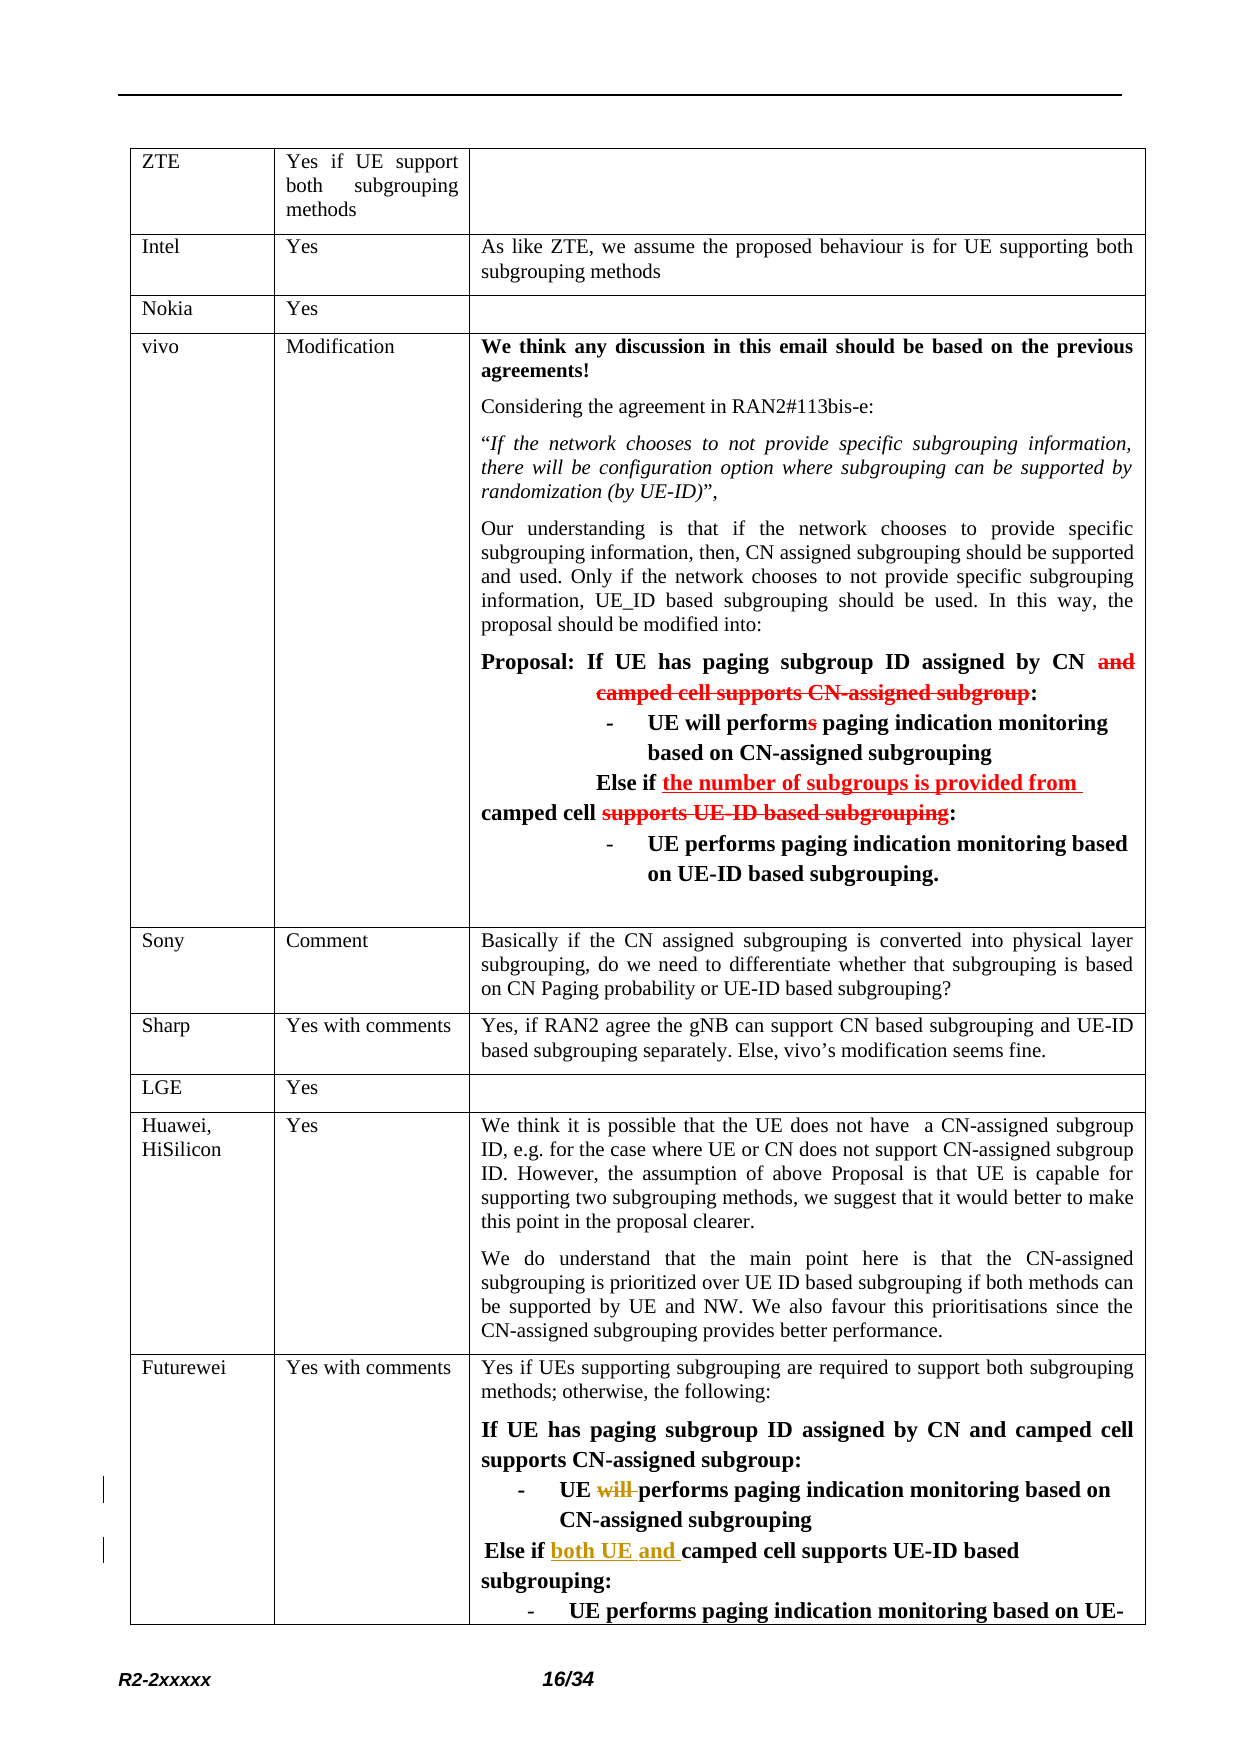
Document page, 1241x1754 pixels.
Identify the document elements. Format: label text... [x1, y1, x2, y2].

table_cell [470, 1075, 1145, 1112]
table_cell Yes, if RAN2 agree the gNB can support CN based subgrouping and UE-ID based subgrouping separately. Else, vivo’s modification seems fine. [470, 1014, 1145, 1074]
table_cell Yes [275, 296, 469, 333]
table_cell Yes [275, 235, 469, 295]
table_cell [470, 1355, 1145, 1623]
table_cell Nokia [131, 296, 274, 333]
table_cell Sharp [131, 1014, 274, 1074]
table_cell As like ZTE, we assume the proposed behaviour is for UE supporting both subgrouping methods [470, 235, 1145, 295]
table_cell Yes with comments [275, 1014, 469, 1074]
table_cell LGE [131, 1075, 274, 1112]
table_cell Sony [131, 928, 274, 1012]
table_cell Modification [275, 334, 469, 927]
table_cell Basically if the CN assigned subgrouping is converted into physical layer subgrouping, do we need to differentiate whether that subgrouping is based on CN Paging probability or UE-ID based subgrouping? [470, 928, 1145, 1012]
table_cell Yes with comments [275, 1355, 469, 1623]
table_cell We think it is possible that the UE does not have a CN-assigned subgroup ID, e.g. for the case where UE or CN does not support CN-assigned subgroup ID. However, the assumption of above Proposal is that UE is capable for supporting two subgrouping methods, we suggest that it would better to make this point in the proposal clearer. We do understand that the main point here is that the CN-assigned subgrouping is prioritized over UE ID based subgrouping if both methods can be supported by UE and NW. We also favour this prioritisations since the CN-assigned subgrouping provides better performance. [470, 1113, 1145, 1354]
table_cell Intel [131, 235, 274, 295]
table_cell We think any discussion in this email should be based on the previous agreements! Considering the agreement in RAN2#113bis-e: “If the network chooses to not provide specific subgrouping information, there will be configuration option where subgrouping can be supported by randomization (by UE-ID)”, Our understanding is that if the network chooses to provide specific subgrouping information, then, CN assigned subgrouping should be supported and used. Only if the network chooses to not provide specific subgrouping information, UE_ID based subgrouping should be used. In this way, the proposal should be modified into: Proposal: If UE has paging subgroup ID assigned by CN and camped cell supports CN-assigned subgroup: UE will performs paging indication monitoring based on CN-assigned subgrouping Else if the number of subgroups is provided from camped cell supports UE-ID based subgrouping: UE performs paging indication monitoring based on UE-ID based subgrouping. [470, 334, 1145, 927]
table_cell Huawei, HiSilicon [131, 1113, 274, 1354]
table_cell [470, 149, 1145, 233]
table_cell Yes [275, 1075, 469, 1112]
table_cell Yes if UE support both subgrouping methods [275, 149, 469, 233]
table_cell ZTE [131, 149, 274, 233]
table_cell [470, 296, 1145, 333]
table_cell vivo [131, 334, 274, 927]
table_cell Futurewei [131, 1355, 274, 1623]
table_cell Yes [275, 1113, 469, 1354]
table_cell Comment [275, 928, 469, 1012]
